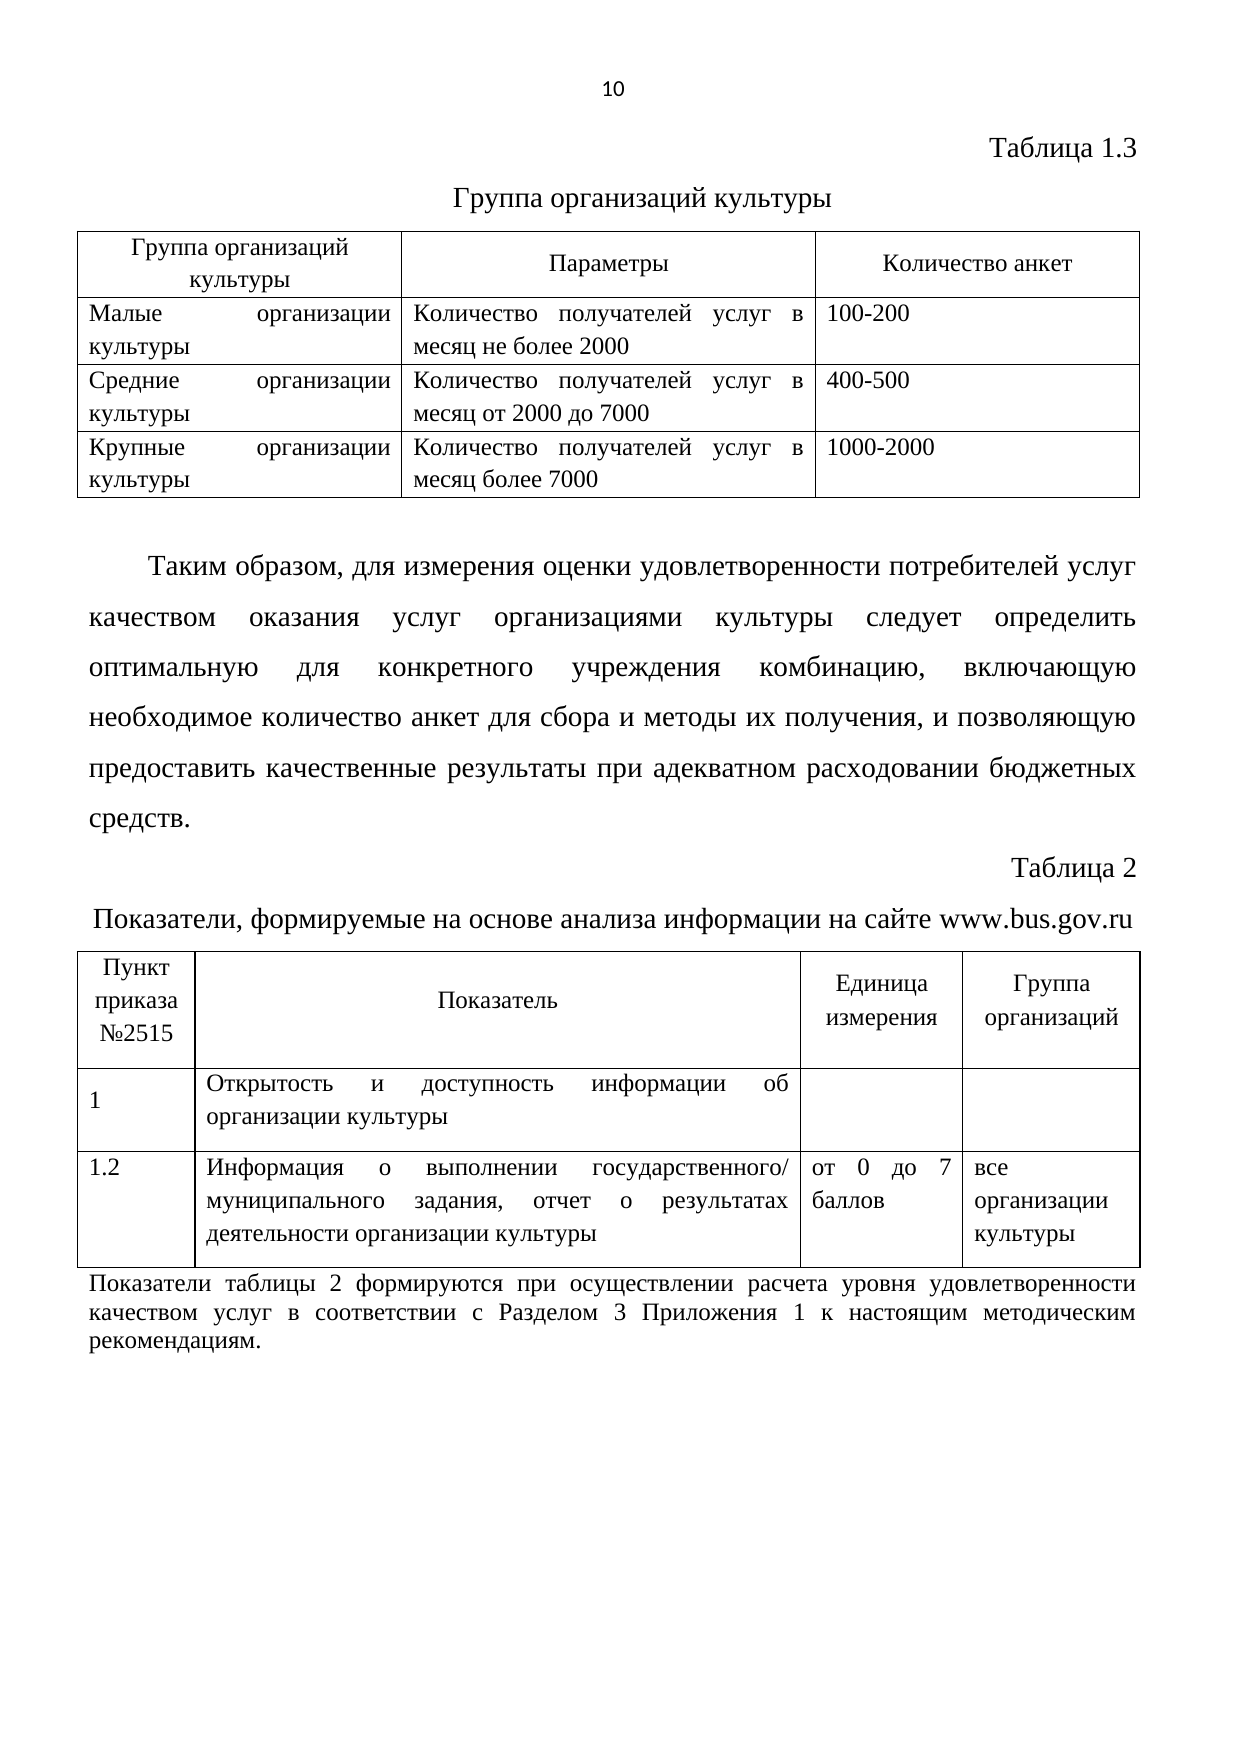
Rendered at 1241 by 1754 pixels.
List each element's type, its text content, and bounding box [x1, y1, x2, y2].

table_header Параметры [402, 232, 815, 297]
table_cell [801, 1069, 962, 1151]
table_cell Средние организации культуры [78, 365, 401, 431]
text Группа организаций культуры [89, 180, 1137, 214]
table_cell Количество получателей услуг в месяц от 2000 до 7000 [402, 365, 815, 431]
table_cell [963, 1069, 1139, 1151]
table_header Пункт приказа №2515 [78, 952, 194, 1067]
text Таблица 2 [89, 850, 1137, 884]
text Таблица 1.3 [89, 130, 1137, 163]
table_cell все организации культуры [963, 1152, 1139, 1267]
table_cell от 0 до 7 баллов [801, 1152, 962, 1267]
table_header Группа организаций [963, 952, 1139, 1067]
table_cell Количество получателей услуг в месяц не более 2000 [402, 298, 815, 364]
table_header Количество анкет [816, 232, 1139, 297]
text Таким образом, для измерения оценки удовлетворенности потребителей услуг качеством оказания услуг организациями культуры следует определить оптимальную для конкретного учреждения комбинацию, включающую необходимое количество анкет для сбора и методы их получения, и позволяющую предоставить качественные результаты при адекватном расходовании бюджетных средств. [89, 548, 1137, 834]
table_header Группа организаций культуры [78, 232, 401, 297]
table_cell Открытость и доступность информации об организации культуры [196, 1069, 800, 1151]
text Показатели таблицы 2 формируются при осуществлении расчета уровня удовлетворенности качеством услуг в соответствии с Разделом 3 Приложения 1 к настоящим методическим рекомендациям. [89, 1268, 1137, 1354]
table_cell 100-200 [816, 298, 1139, 364]
table_header Показатель [196, 952, 800, 1067]
table_cell 1.2 [78, 1152, 194, 1267]
table_cell Крупные организации культуры [78, 432, 401, 497]
table_header Единица измерения [801, 952, 962, 1067]
table_cell 1 [78, 1069, 194, 1151]
table_cell Малые организации культуры [78, 298, 401, 364]
table_cell 400-500 [816, 365, 1139, 431]
table_cell Количество получателей услуг в месяц более 7000 [402, 432, 815, 497]
table_cell Информация о выполнении государственного/ муниципального задания, отчет о результатах деятельности организации культуры [196, 1152, 800, 1267]
text Показатели, формируемые на основе анализа информации на сайте www.bus.gov.ru [89, 901, 1137, 934]
table_cell 1000-2000 [816, 432, 1139, 497]
